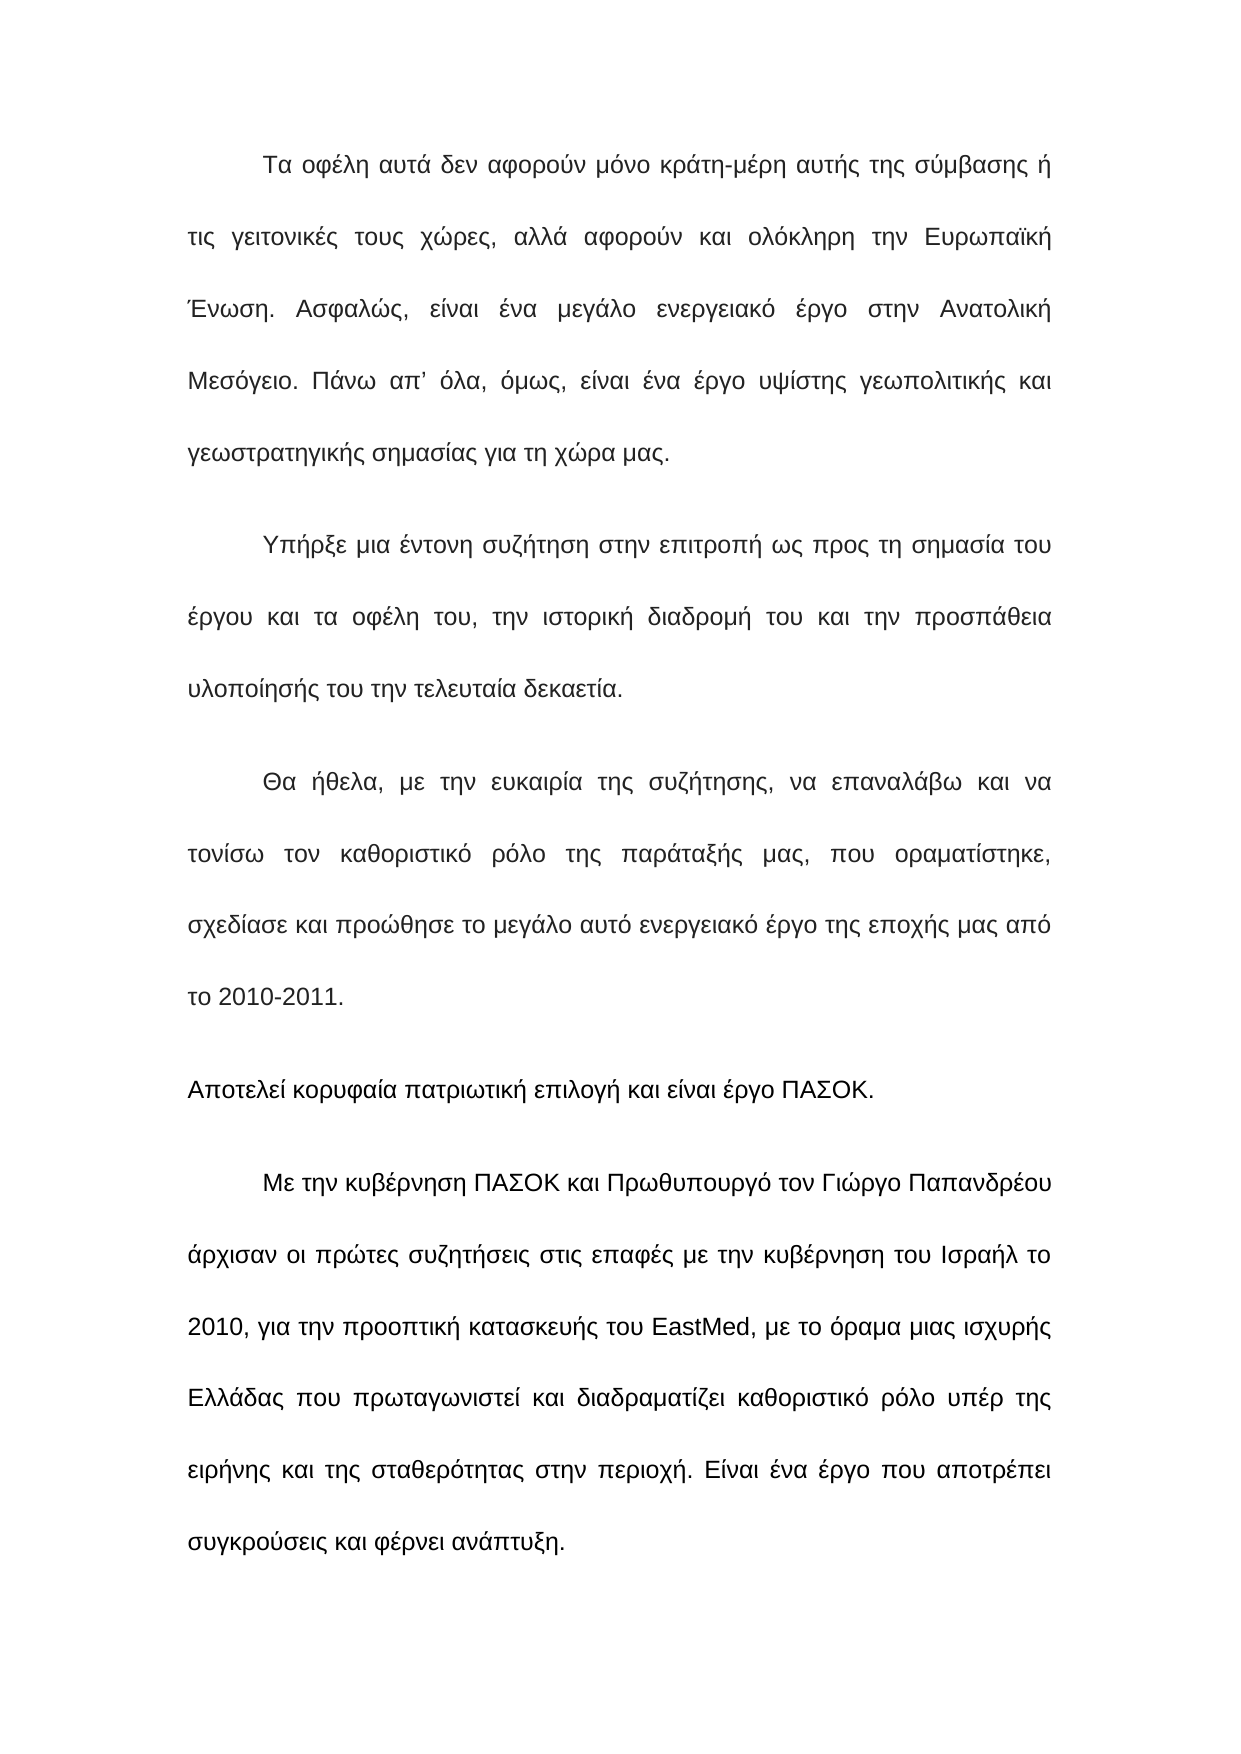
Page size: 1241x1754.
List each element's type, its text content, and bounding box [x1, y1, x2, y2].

text Με την κυβέρνηση ΠΑΣΟΚ και Πρωθυπουργό τον Γιώργο Παπανδρέου άρχισαν οι πρώτες συζητήσεις στις επαφές με την κυβέρνηση του Ισραήλ το 2010, για την προοπτική κατασκευής του EastMed, με το όραμα μιας ισχυρής Ελλάδας που πρωταγωνιστεί και διαδραματίζει καθοριστικό ρόλο υπέρ της ειρήνης και της σταθερότητας στην περιοχή. Είναι ένα έργο που αποτρέπει συγκρούσεις και φέρνει ανάπτυξη. [187, 1168, 1053, 1556]
text Τα οφέλη αυτά δεν αφορούν μόνο κράτη-μέρη αυτής της σύμβασης ή τις γειτονικές τους χώρες, αλλά αφορούν και ολόκληρη την Ευρωπαϊκή Ένωση. Ασφαλώς, είναι ένα μεγάλο ενεργειακό έργο στην Ανατολική Μεσόγειο. Πάνω απ’ όλα, όμως, είναι ένα έργο υψίστης γεωπολιτικής και γεωστρατηγικής σημασίας για τη χώρα μας. [187, 150, 1053, 466]
text Αποτελεί κορυφαία πατριωτική επιλογή και είναι έργο ΠΑΣΟΚ. [187, 1075, 1053, 1104]
text Θα ήθελα, με την ευκαιρία της συζήτησης, να επαναλάβω και να τονίσω τον καθοριστικό ρόλο της παράταξής μας, που οραματίστηκε, σχεδίασε και προώθησε το μεγάλο αυτό ενεργειακό έργο της εποχής μας από το 2010-2011. [187, 767, 1053, 1011]
text Υπήρξε μια έντονη συζήτηση στην επιτροπή ως προς τη σημασία του έργου και τα οφέλη του, την ιστορική διαδρομή του και την προσπάθεια υλοποίησής του την τελευταία δεκαετία. [187, 530, 1053, 703]
